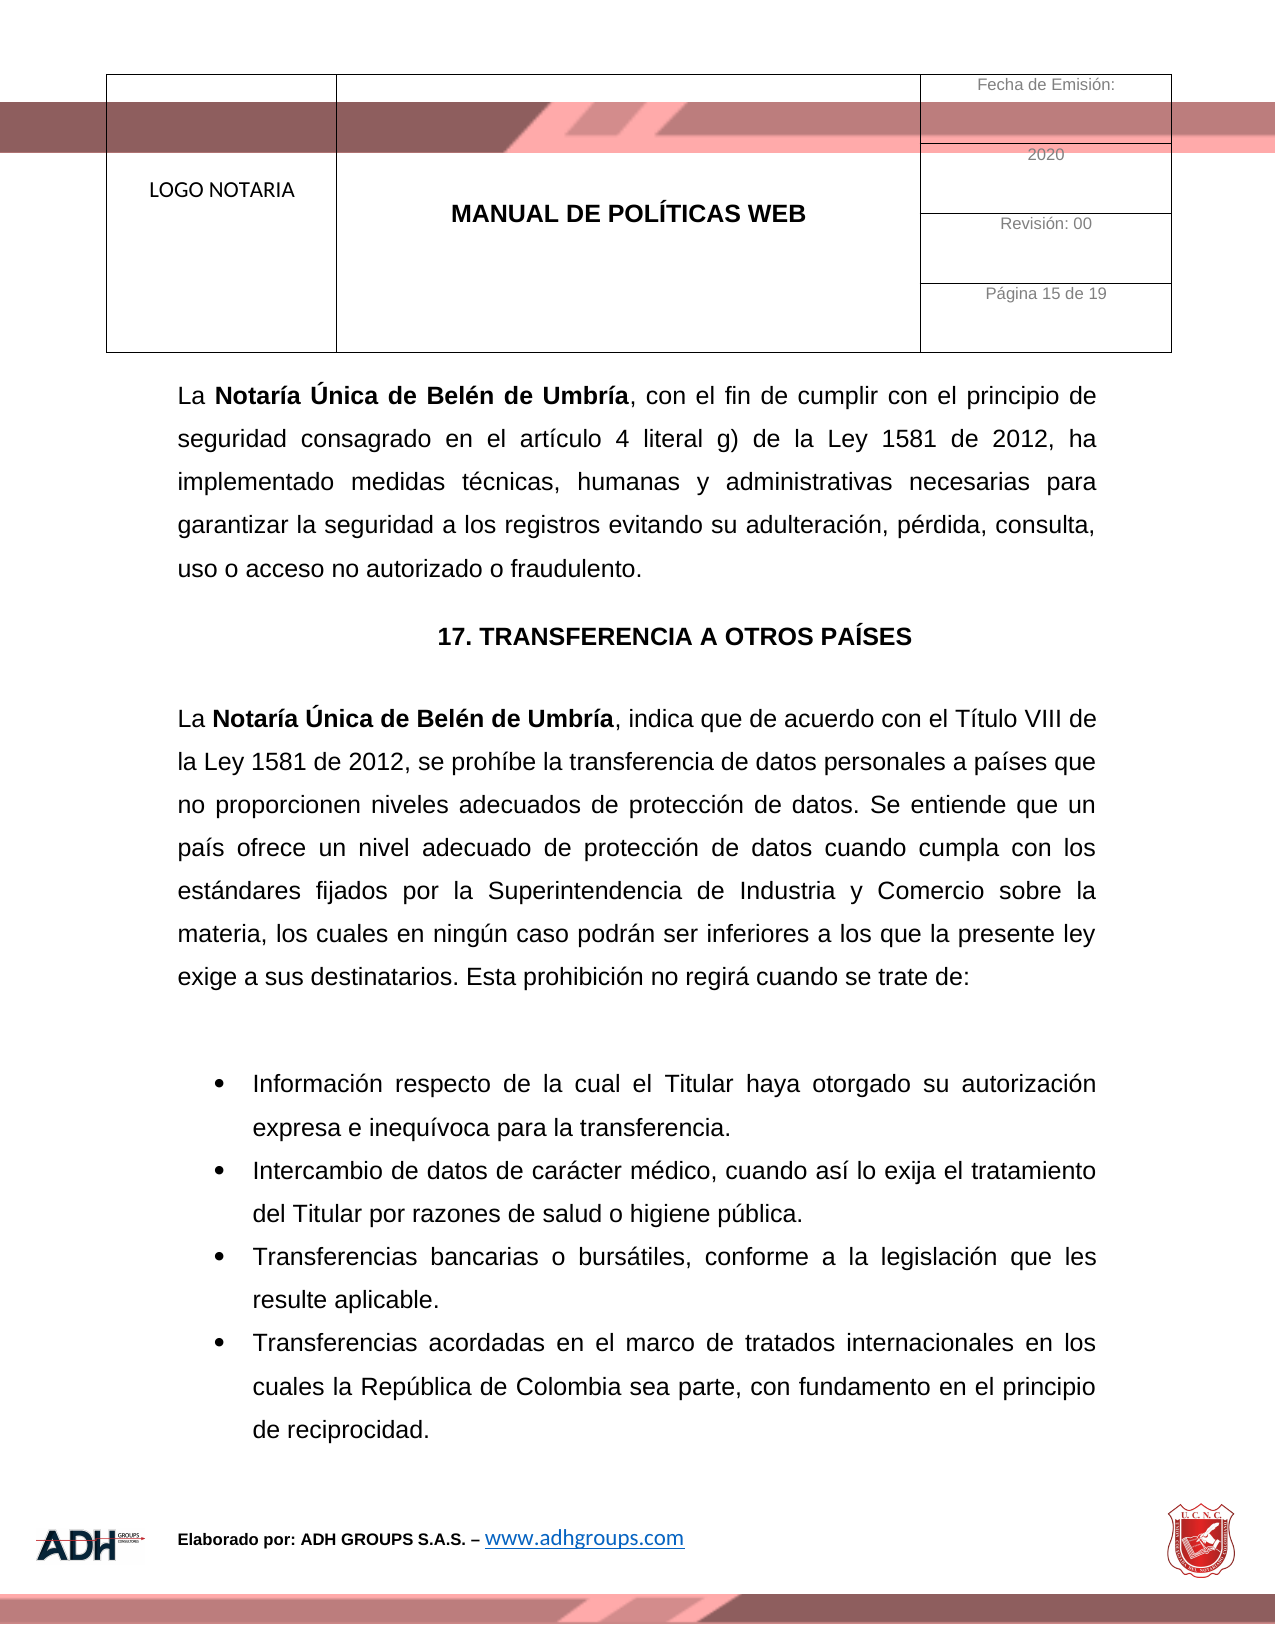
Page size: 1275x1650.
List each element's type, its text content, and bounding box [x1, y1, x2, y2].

picture [1167, 1503, 1235, 1578]
list Intercambio de datos de carácter médico, cuando así lo exija el tratamiento del Titular por razones de salud o higiene pública. [215, 1156, 1098, 1228]
list Transferencias acordadas en el marco de tratados internacionales en los cuales la República de Colombia sea parte, con fundamento en el principio de reciprocidad. [215, 1328, 1098, 1443]
subtitle 17. TRANSFERENCIA A OTROS PAÍSES [252, 622, 1098, 651]
list Información respecto de la cual el Titular haya otorgado su autorización expresa e inequívoca para la transferencia. [215, 1069, 1098, 1141]
list Transferencias bancarias o bursátiles, conforme a la legislación que les resulte aplicable. [215, 1242, 1098, 1314]
text La Notaría Única de Belén de Umbría, indica que de acuerdo con el Título VIII de la Ley 1581 de 2012, se prohíbe la transferencia de datos personales a países que no proporcionen niveles adecuados de protección de datos. Se entiende que un país ofrece un nivel adecuado de protección de datos cuando cumpla con los estándares fijados por la Superintendencia de Industria y Comercio sobre la materia, los cuales en ningún caso podrán ser inferiores a los que la presente ley exige a sus destinatarios. Esta prohibición no regirá cuando se trate de: [177, 703, 1098, 1034]
text La Notaría Única de Belén de Umbría, con el fin de cumplir con el principio de seguridad consagrado en el artículo 4 literal g) de la Ley 1581 de 2012, ha implementado medidas técnicas, humanas y administrativas necesarias para garantizar la seguridad a los registros evitando su adulteración, pérdida, consulta, uso o acceso no autorizado o fraudulento. [177, 381, 1098, 582]
picture [36, 1528, 146, 1565]
